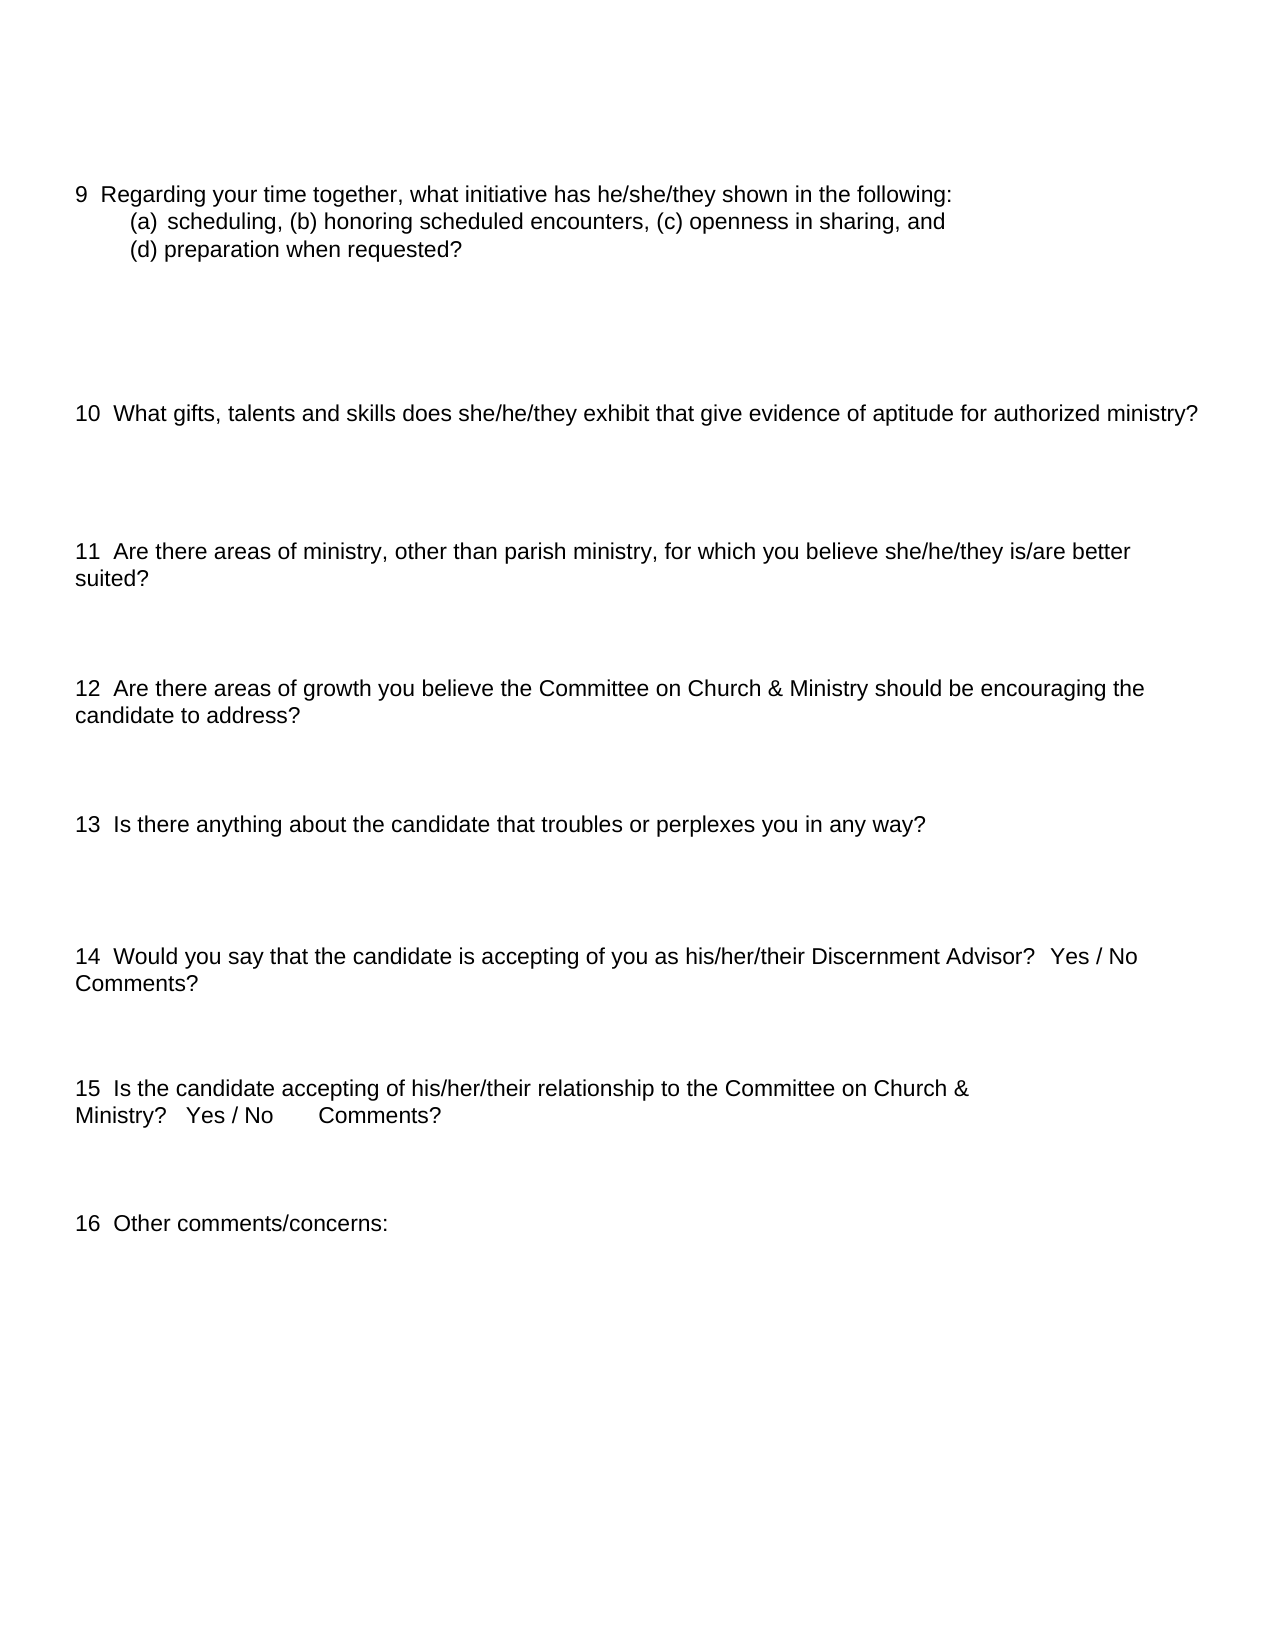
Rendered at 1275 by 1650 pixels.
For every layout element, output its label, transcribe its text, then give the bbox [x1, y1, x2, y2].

list scheduling, (b) honoring scheduled encounters, (c) openness in sharing, and [129, 208, 1200, 234]
text 9 Regarding your time together, what initiative has he/she/they shown in the following: [75, 181, 1200, 207]
text 11 Are there areas of ministry, other than parish ministry, for which you believe she/he/they is/are better suited? [75, 538, 1200, 592]
text 10 What gifts, talents and skills does she/he/they exhibit that give evidence of aptitude for authorized ministry? [75, 400, 1200, 427]
text 13 Is there anything about the candidate that troubles or perplexes you in any way? [75, 811, 1200, 838]
text 16 Other comments/concerns: [75, 1209, 1200, 1236]
text (d) preparation when requested? [129, 236, 1200, 262]
text 15 Is the candidate accepting of his/her/their relationship to the Committee on Church & Ministry? Yes / No Comments? [75, 1075, 1062, 1128]
text 12 Are there areas of growth you believe the Committee on Church & Ministry should be encouraging the candidate to address? [75, 674, 1200, 728]
text 14 Would you say that the candidate is accepting of you as his/her/their Discernment Advisor? Yes / No Comments? [75, 943, 1200, 996]
